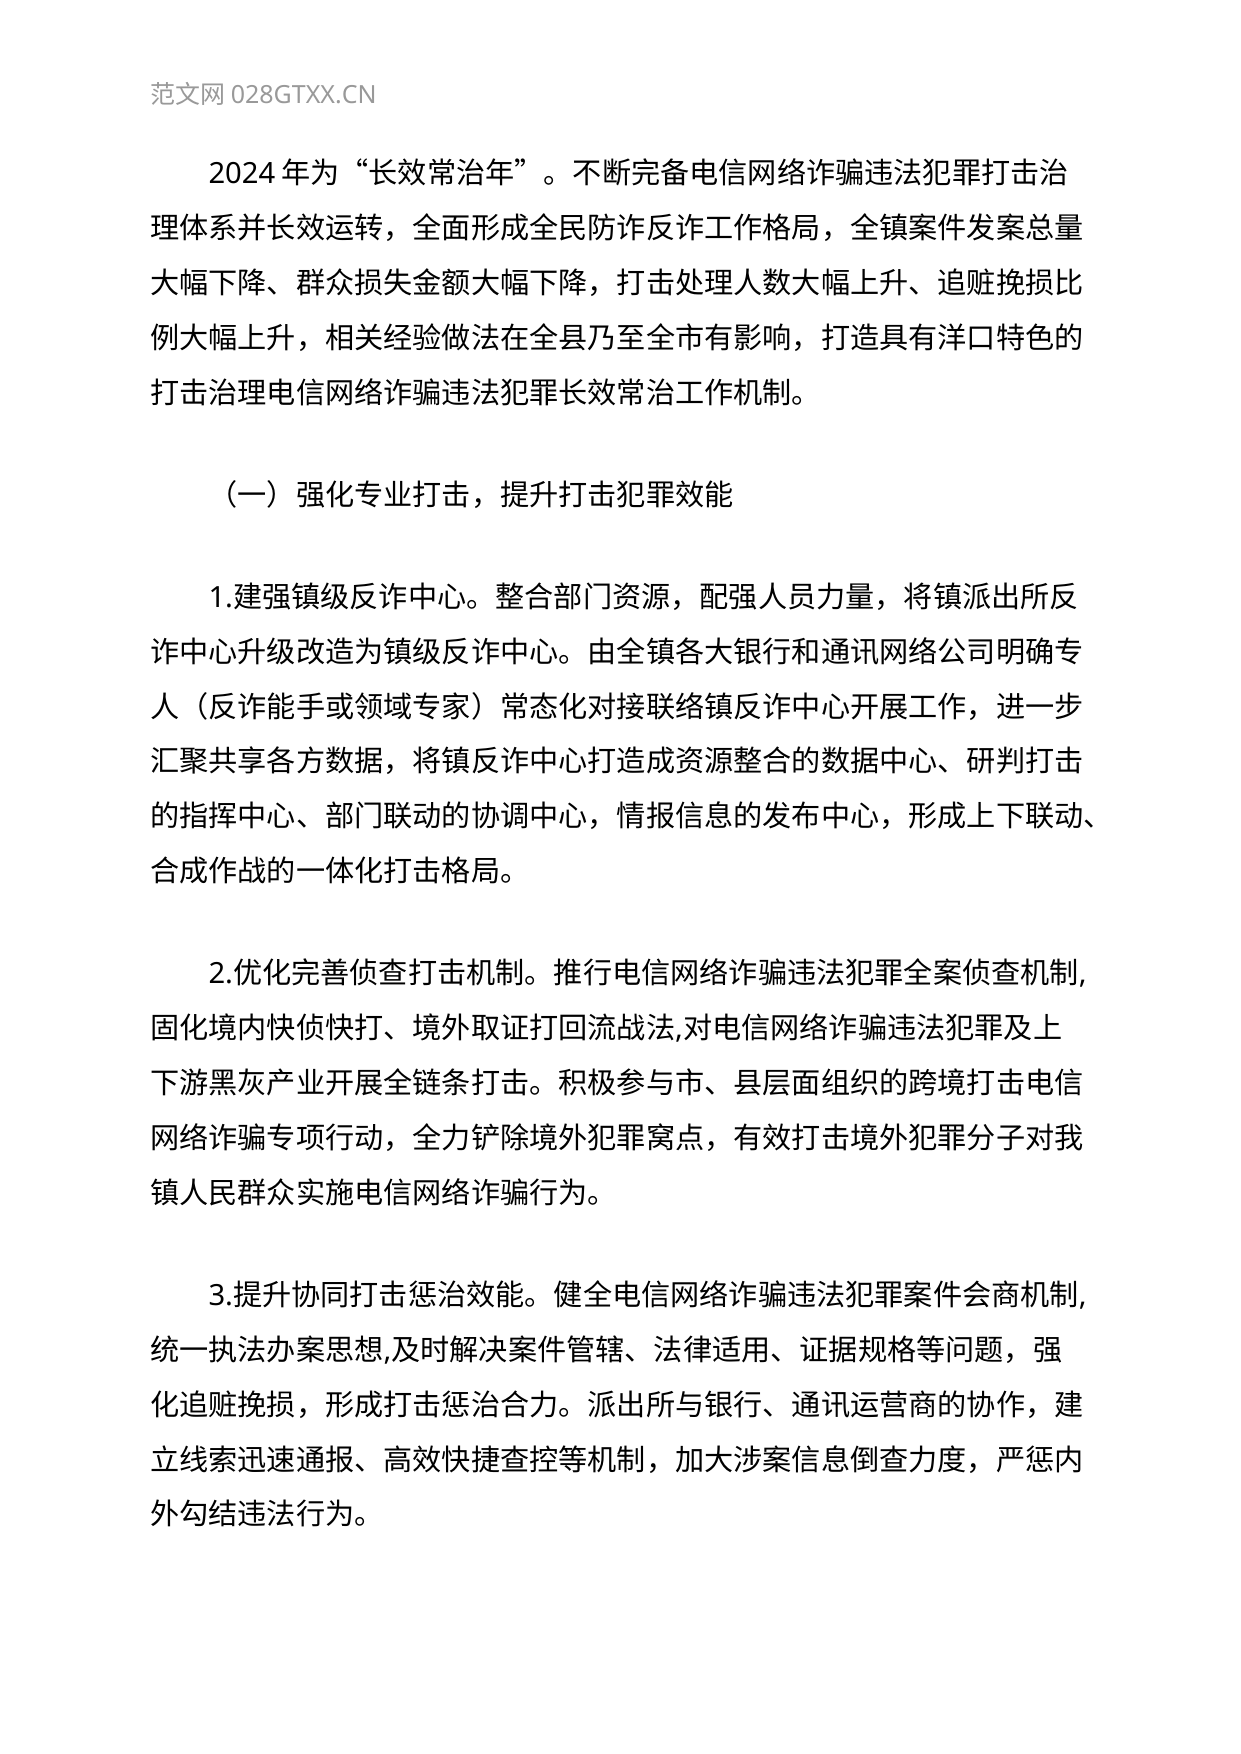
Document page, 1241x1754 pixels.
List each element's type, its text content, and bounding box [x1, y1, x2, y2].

text 1.建强镇级反诈中心。整合部门资源，配强人员力量，将镇派出所反诈中心升级改造为镇级反诈中心。由全镇各大银行和通讯网络公司明确专人（反诈能手或领域专家）常态化对接联络镇反诈中心开展工作，进一步汇聚共享各方数据，将镇反诈中心打造成资源整合的数据中心、研判打击的指挥中心、部门联动的协调中心，情报信息的发布中心，形成上下联动、合成作战的一体化打击格局。 [150, 573, 1090, 890]
text 2024年为“长效常治年”。不断完备电信网络诈骗违法犯罪打击治理体系并长效运转，全面形成全民防诈反诈工作格局，全镇案件发案总量大幅下降、群众损失金额大幅下降，打击处理人数大幅上升、追赃挽损比例大幅上升，相关经验做法在全县乃至全市有影响，打造具有洋口特色的打击治理电信网络诈骗违法犯罪长效常治工作机制。 [150, 150, 1090, 412]
text 3.提升协同打击惩治效能。健全电信网络诈骗违法犯罪案件会商机制,统一执法办案思想,及时解决案件管辖、法律适用、证据规格等问题，强化追赃挽损，形成打击惩治合力。派出所与银行、通讯运营商的协作，建立线索迅速通报、高效快捷查控等机制，加大涉案信息倒查力度，严惩内外勾结违法行为。 [150, 1271, 1090, 1533]
text 2.优化完善侦查打击机制。推行电信网络诈骗违法犯罪全案侦查机制,固化境内快侦快打、境外取证打回流战法,对电信网络诈骗违法犯罪及上下游黑灰产业开展全链条打击。积极参与市、县层面组织的跨境打击电信网络诈骗专项行动，全力铲除境外犯罪窝点，有效打击境外犯罪分子对我镇人民群众实施电信网络诈骗行为。 [150, 949, 1090, 1212]
text （一）强化专业打击，提升打击犯罪效能 [150, 471, 1090, 514]
